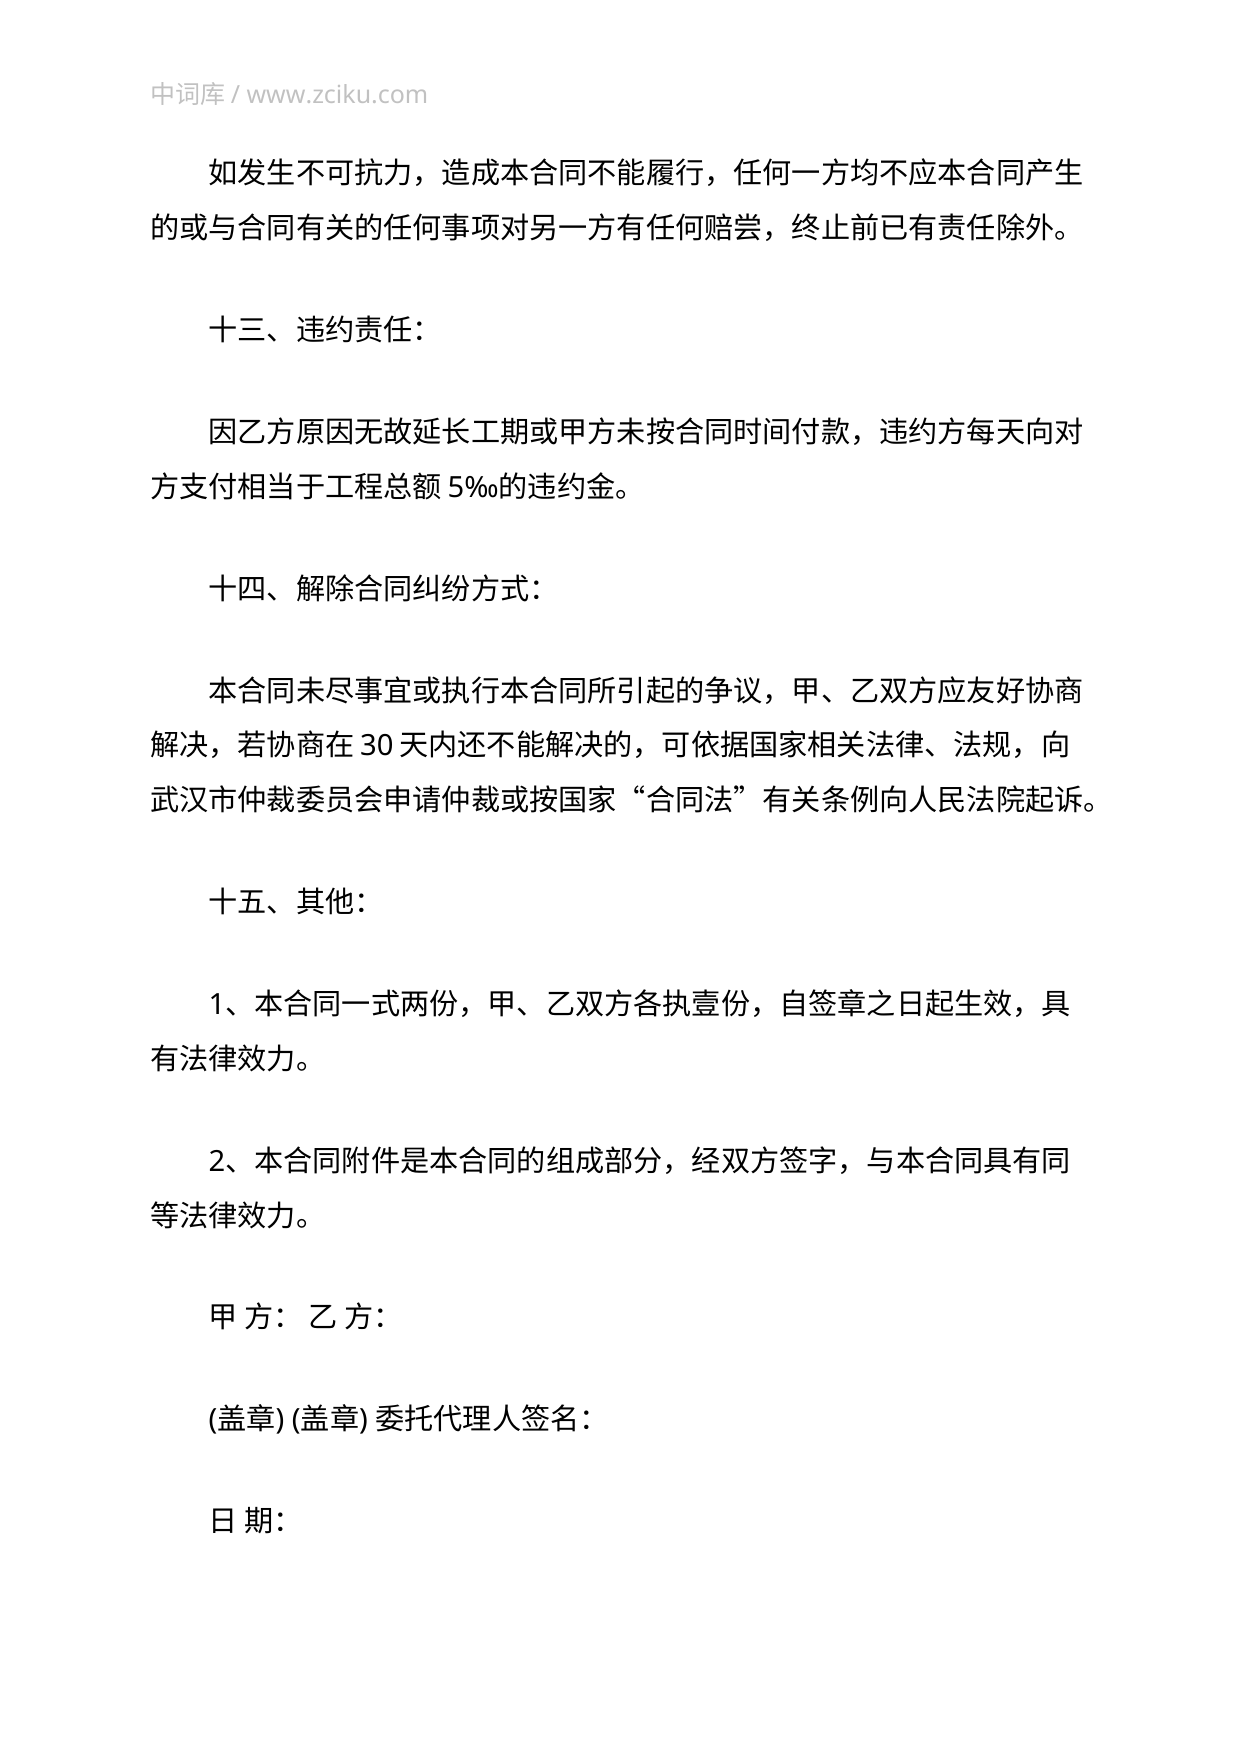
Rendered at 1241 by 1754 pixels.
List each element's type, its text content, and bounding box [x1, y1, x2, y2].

text 十四、解除合同纠纷方式： [150, 565, 1090, 608]
text 日 期： [150, 1498, 1090, 1540]
text 甲 方： 乙 方： [150, 1294, 1090, 1336]
text 2、本合同附件是本合同的组成部分，经双方签字，与本合同具有同等法律效力。 [150, 1137, 1090, 1234]
text 本合同未尽事宜或执行本合同所引起的争议，甲、乙双方应友好协商解决，若协商在30天内还不能解决的，可依据国家相关法律、法规，向武汉市仲裁委员会申请仲裁或按国家“合同法”有关条例向人民法院起诉。 [150, 667, 1090, 819]
text (盖章) (盖章) 委托代理人签名： [150, 1396, 1090, 1438]
text 1、本合同一式两份，甲、乙双方各执壹份，自签章之日起生效，具有法律效力。 [150, 981, 1090, 1078]
text 因乙方原因无故延长工期或甲方未按合同时间付款，违约方每天向对方支付相当于工程总额5‰的违约金。 [150, 408, 1090, 506]
text 十三、违约责任： [150, 307, 1090, 349]
text 如发生不可抗力，造成本合同不能履行，任何一方均不应本合同产生的或与合同有关的任何事项对另一方有任何赔尝，终止前已有责任除外。 [150, 150, 1090, 247]
text 十五、其他： [150, 879, 1090, 921]
